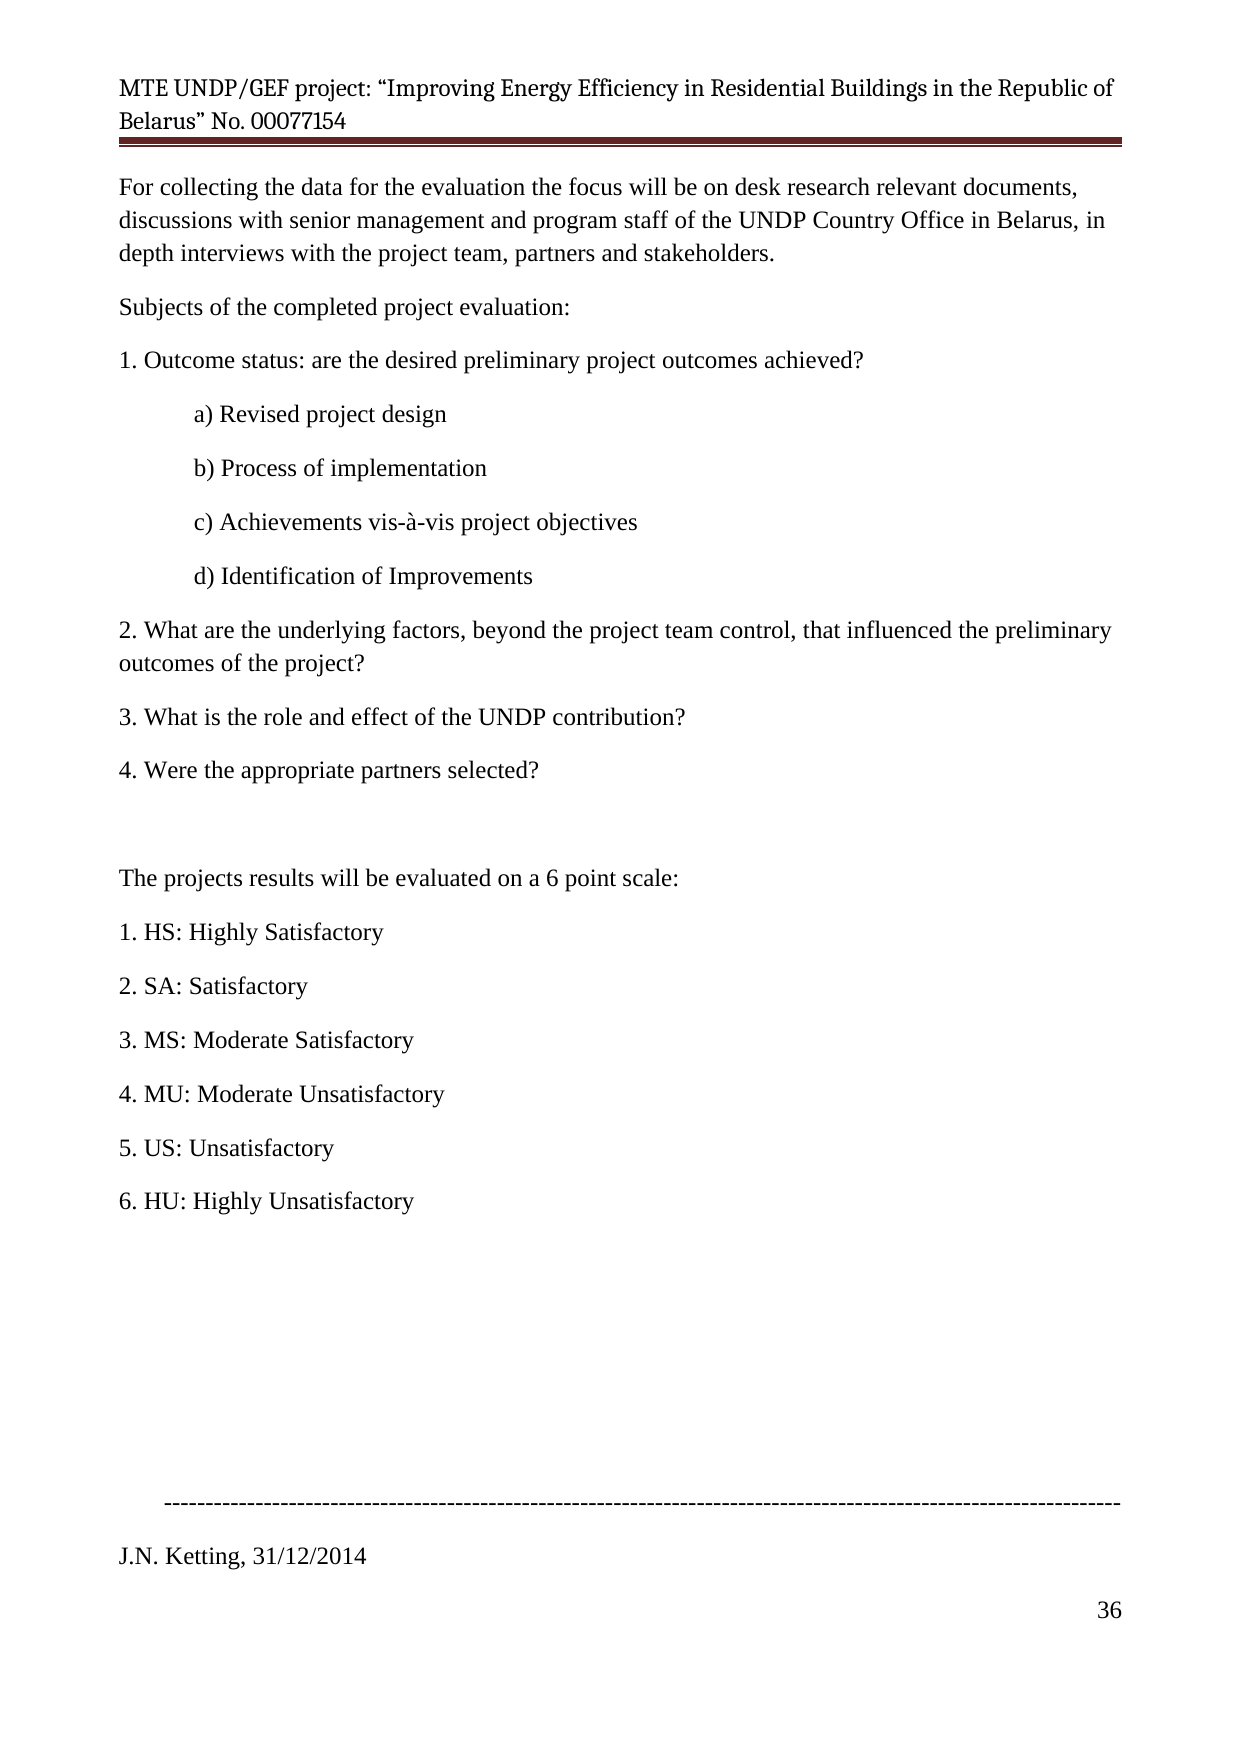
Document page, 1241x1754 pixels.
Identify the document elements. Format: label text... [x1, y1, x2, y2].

text Subjects of the completed project evaluation: [118, 292, 1122, 321]
text 6. HU: Highly Unsatisfactory [118, 1186, 1122, 1215]
text 3. MS: Moderate Satisfactory [118, 1025, 1122, 1054]
text b) Process of implementation [193, 453, 1122, 482]
text 3. What is the role and effect of the UNDP contribution? [118, 702, 1122, 731]
text 2. SA: Satisfactory [118, 971, 1122, 1000]
text 4. MU: Moderate Unsatisfactory [118, 1079, 1122, 1107]
text 5. US: Unsatisfactory [118, 1133, 1122, 1161]
text a) Revised project design [193, 399, 1122, 428]
text The projects results will be evaluated on a 6 point scale: [118, 863, 1122, 892]
text 2. What are the underlying factors, beyond the project team control, that influenced the preliminary outcomes of the project? [118, 615, 1122, 677]
text For collecting the data for the evaluation the focus will be on desk research relevant documents, discussions with senior management and program staff of the UNDP Country Office in Belarus, in depth interviews with the project team, partners and stakeholders. [118, 172, 1122, 267]
text 4. Were the appropriate partners selected? [118, 756, 1122, 784]
text c) Achievements vis-à-vis project objectives [193, 507, 1122, 536]
text 1. Outcome status: are the desired preliminary project outcomes achieved? [118, 346, 1122, 374]
text d) Identification of Improvements [193, 561, 1122, 590]
text 1. HS: Highly Satisfactory [118, 917, 1122, 946]
